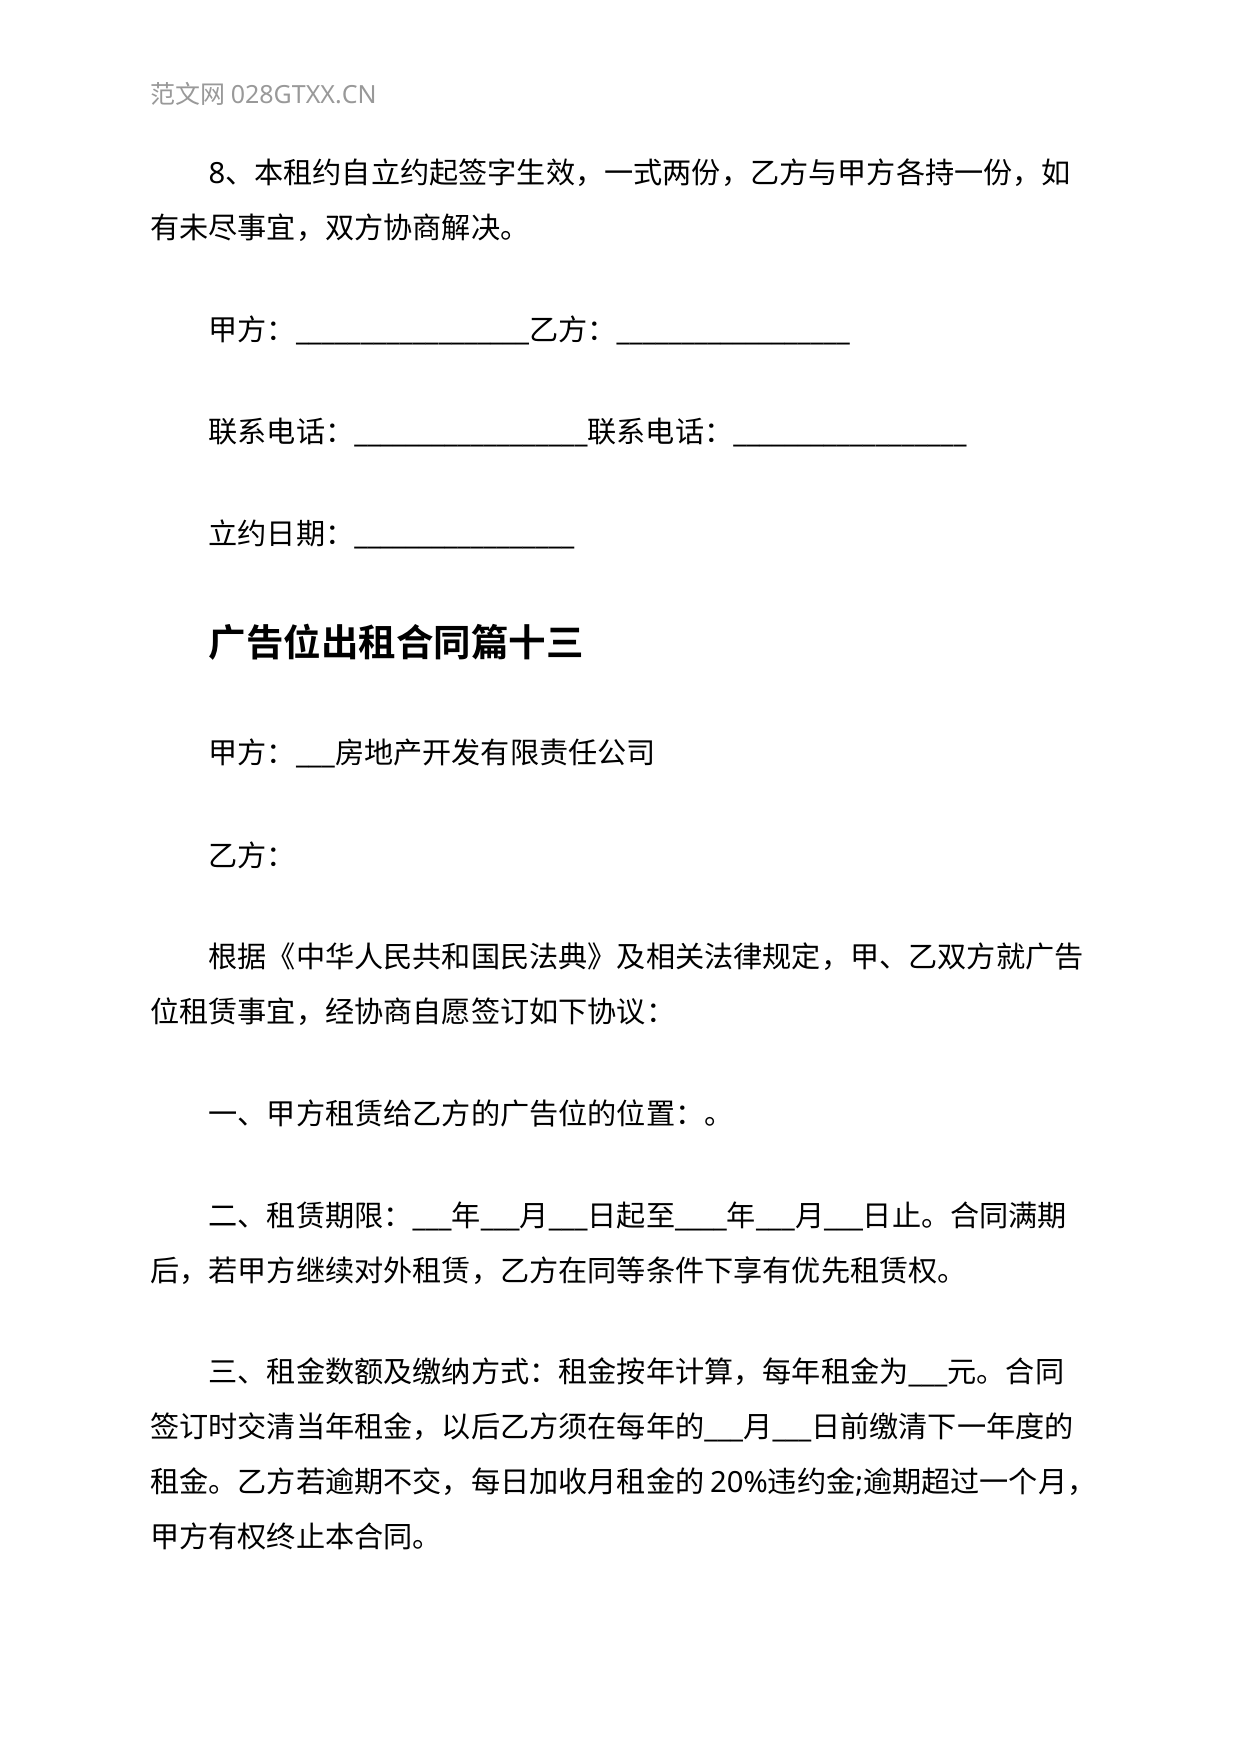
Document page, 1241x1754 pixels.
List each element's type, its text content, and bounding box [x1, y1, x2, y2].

text 广告位出租合同篇十三 [150, 613, 1090, 667]
text 根据《中华人民共和国民法典》及相关法律规定，甲、乙双方就广告位租赁事宜，经协商自愿签订如下协议： [150, 934, 1090, 1031]
text 甲方：___房地产开发有限责任公司 [150, 730, 1090, 772]
text 一、甲方租赁给乙方的广告位的位置：。 [150, 1091, 1090, 1133]
text 甲方：__________________乙方：__________________ [150, 307, 1090, 349]
text 乙方： [150, 832, 1090, 874]
text 三、租金数额及缴纳方式：租金按年计算，每年租金为___元。合同签订时交清当年租金，以后乙方须在每年的___月___日前缴清下一年度的租金。乙方若逾期不交，每日加收月租金的20%违约金;逾期超过一个月，甲方有权终止本合同。 [150, 1349, 1090, 1556]
text 8、本租约自立约起签字生效，一式两份，乙方与甲方各持一份，如有未尽事宜，双方协商解决。 [150, 150, 1090, 247]
text 联系电话：__________________联系电话：__________________ [150, 409, 1090, 451]
text 立约日期：_________________ [150, 511, 1090, 553]
text 二、租赁期限：___年___月___日起至____年___月___日止。合同满期后，若甲方继续对外租赁，乙方在同等条件下享有优先租赁权。 [150, 1192, 1090, 1289]
